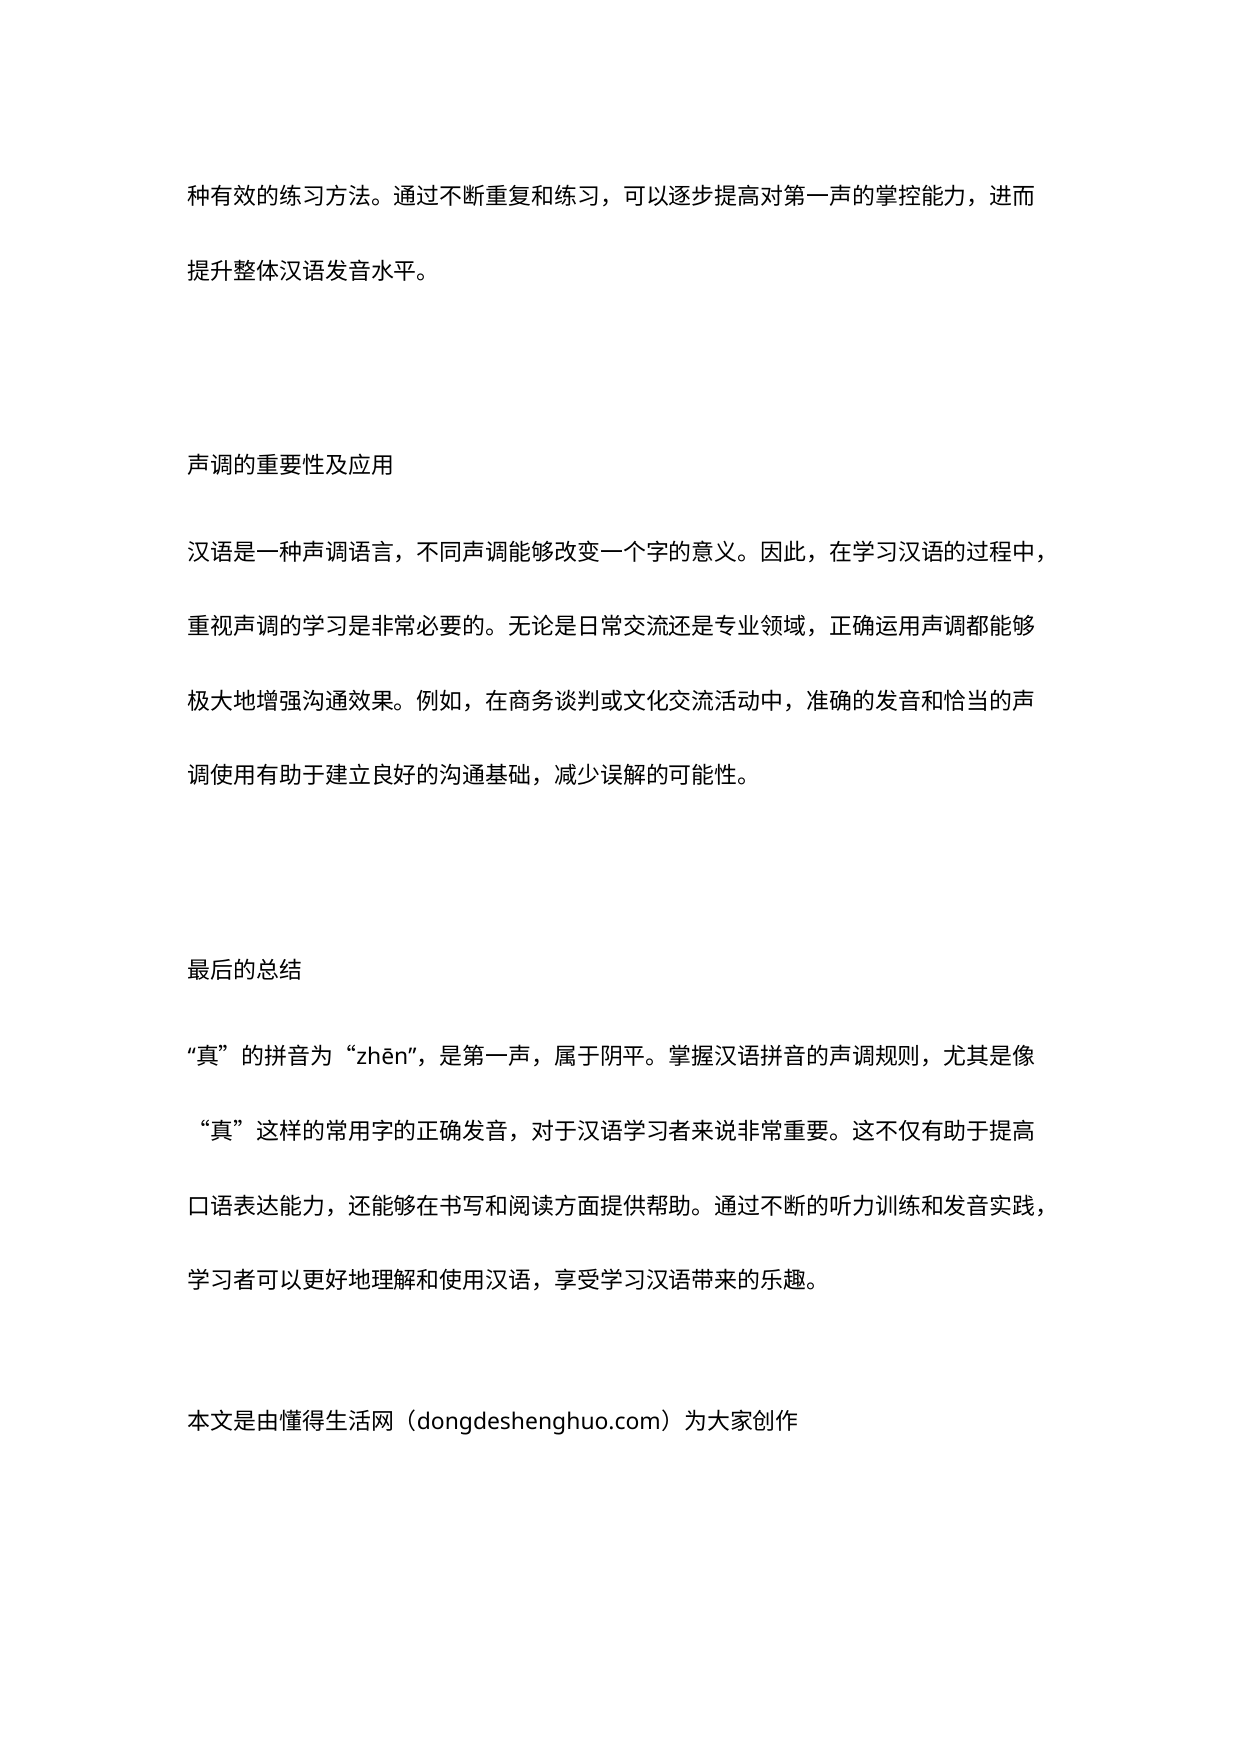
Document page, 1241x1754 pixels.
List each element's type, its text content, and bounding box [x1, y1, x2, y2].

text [187, 162, 1053, 302]
text 声调的重要性及应用 [187, 431, 1053, 496]
text 汉语是一种声调语言，不同声调能够改变一个字的意义。因此，在学习汉语的过程中，重视声调的学习是非常必要的。无论是日常交流还是专业领域，正确运用声调都能够极大地增强沟通效果。例如，在商务谈判或文化交流活动中，准确的发音和恰当的声调使用有助于建立良好的沟通基础，减少误解的可能性。 [187, 517, 1053, 807]
text “真”的拼音为“zhēn”，是第一声，属于阴平。掌握汉语拼音的声调规则，尤其是像“真”这样的常用字的正确发音，对于汉语学习者来说非常重要。这不仅有助于提高口语表达能力，还能够在书写和阅读方面提供帮助。通过不断的听力训练和发音实践，学习者可以更好地理解和使用汉语，享受学习汉语带来的乐趣。 [187, 1022, 1053, 1311]
text 最后的总结 [187, 936, 1053, 1001]
text 本文是由懂得生活网（dongdeshenghuo.com）为大家创作 [187, 1387, 1053, 1452]
